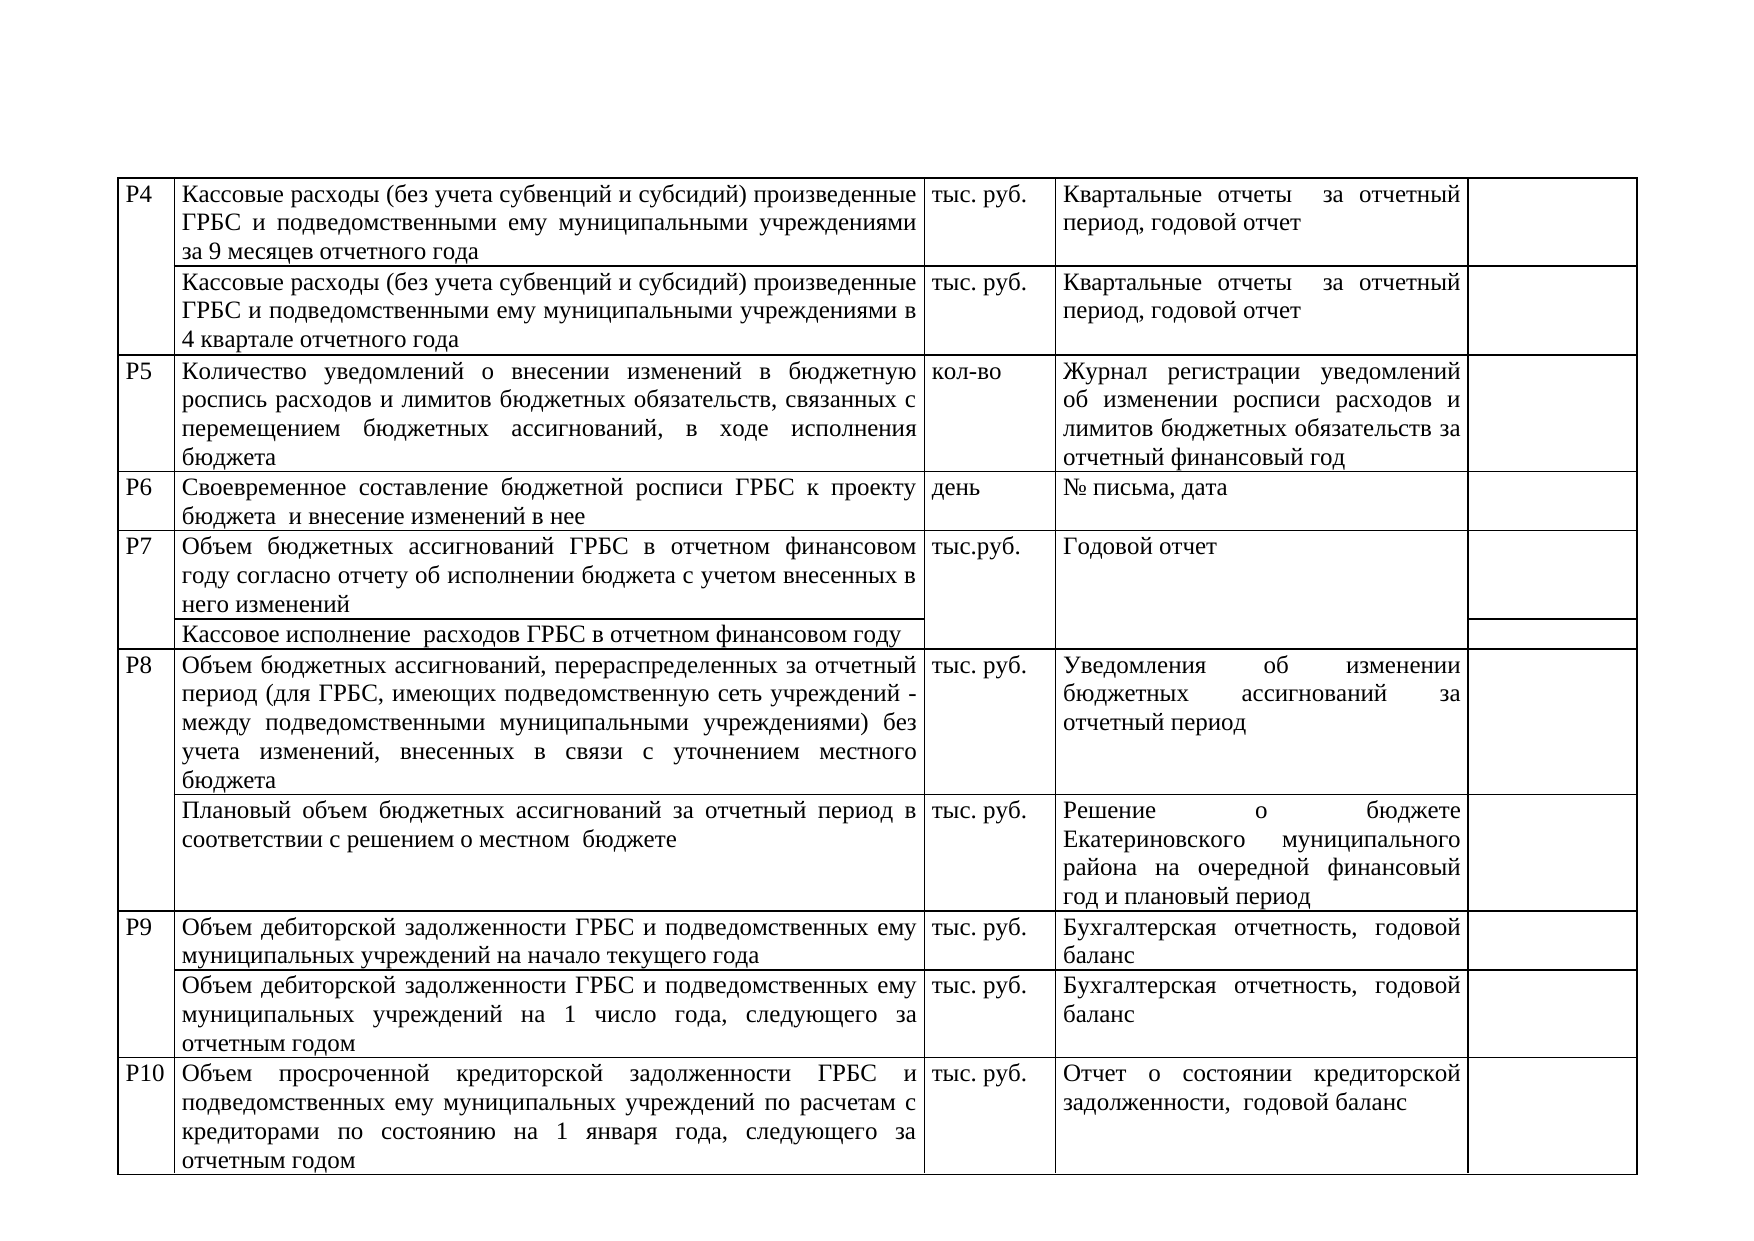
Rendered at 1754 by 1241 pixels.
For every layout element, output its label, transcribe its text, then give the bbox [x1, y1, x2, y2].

table_cell Бухгалтерская отчетность, годовой баланс [1056, 912, 1467, 969]
table_cell Квартальные отчеты за отчетный период, годовой отчет [1056, 267, 1467, 354]
table_cell Уведомления об изменении бюджетных ассигнований за отчетный период [1056, 650, 1467, 793]
table_cell № письма, дата [1056, 472, 1467, 530]
table_cell Р10 [119, 1058, 174, 1173]
table_cell [1469, 531, 1636, 618]
table_cell Объем бюджетных ассигнований, перераспределенных за отчетный период (для ГРБС, имеющих подведомственную сеть учреждений - между подведомственными муниципальными учреждениями) без учета изменений, внесенных в связи с уточнением местного бюджета [175, 650, 924, 793]
table_cell [1469, 795, 1636, 910]
table_cell Кассовые расходы (без учета субвенций и субсидий) произведенные ГРБС и подведомственными ему муниципальными учреждениями за 9 месяцев отчетного года [175, 179, 924, 265]
table_cell [1469, 472, 1636, 530]
table_cell Р5 [119, 356, 174, 471]
table_cell Р6 [119, 472, 174, 530]
table_cell тыс. руб. [925, 971, 1055, 1057]
table_cell тыс. руб. [925, 912, 1055, 969]
table_cell Кассовые расходы (без учета субвенций и субсидий) произведенные ГРБС и подведомственными ему муниципальными учреждениями в 4 квартале отчетного года [175, 267, 924, 354]
table_cell [1469, 179, 1636, 265]
table_cell Объем бюджетных ассигнований ГРБС в отчетном финансовом году согласно отчету об исполнении бюджета с учетом внесенных в него изменений [175, 531, 924, 618]
table_cell Объем дебиторской задолженности ГРБС и подведомственных ему муниципальных учреждений на начало текущего года [175, 912, 924, 969]
table_cell Объем дебиторской задолженности ГРБС и подведомственных ему муниципальных учреждений на 1 число года, следующего за отчетным годом [175, 971, 924, 1057]
table_cell Р7 [119, 531, 174, 648]
table_cell [1469, 1058, 1636, 1173]
table_cell кол-во [925, 356, 1055, 471]
table_cell Р8 [119, 650, 174, 910]
table_cell Р9 [119, 912, 174, 1057]
table_cell тыс.руб. [925, 531, 1055, 648]
table_cell день [925, 472, 1055, 530]
table_cell тыс. руб. [925, 650, 1055, 793]
table_cell Квартальные отчеты за отчетный период, годовой отчет [1056, 179, 1467, 265]
table_cell Отчет о состоянии кредиторской задолженности, годовой баланс [1056, 1058, 1467, 1173]
table_cell Журнал регистрации уведомлений об изменении росписи расходов и лимитов бюджетных обязательств за отчетный финансовый год [1056, 356, 1467, 471]
table_cell [1469, 620, 1636, 648]
table_cell тыс. руб. [925, 179, 1055, 265]
table_cell [1469, 356, 1636, 471]
table_cell Кассовое исполнение расходов ГРБС в отчетном финансовом году [175, 620, 924, 648]
table_cell [1469, 267, 1636, 354]
table_cell Р4 [119, 179, 174, 354]
table_cell Бухгалтерская отчетность, годовой баланс [1056, 971, 1467, 1057]
table_cell [1469, 971, 1636, 1057]
table_cell Годовой отчет [1056, 531, 1467, 648]
table_cell Решение о бюджете Екатериновского муниципального района на очередной финансовый год и плановый период [1056, 795, 1467, 910]
table_cell тыс. руб. [925, 267, 1055, 354]
table_cell Плановый объем бюджетных ассигнований за отчетный период в соответствии с решением о местном бюджете [175, 795, 924, 910]
table_cell тыс. руб. [925, 1058, 1055, 1173]
table_cell Объем просроченной кредиторской задолженности ГРБС и подведомственных ему муниципальных учреждений по расчетам с кредиторами по состоянию на 1 января года, следующего за отчетным годом [175, 1058, 924, 1173]
table_cell [1469, 912, 1636, 969]
table_cell тыс. руб. [925, 795, 1055, 910]
table_cell Количество уведомлений о внесении изменений в бюджетную роспись расходов и лимитов бюджетных обязательств, связанных с перемещением бюджетных ассигнований, в ходе исполнения бюджета [175, 356, 924, 471]
table_cell [1469, 650, 1636, 793]
table_cell Своевременное составление бюджетной росписи ГРБС к проекту бюджета и внесение изменений в нее [175, 472, 924, 530]
